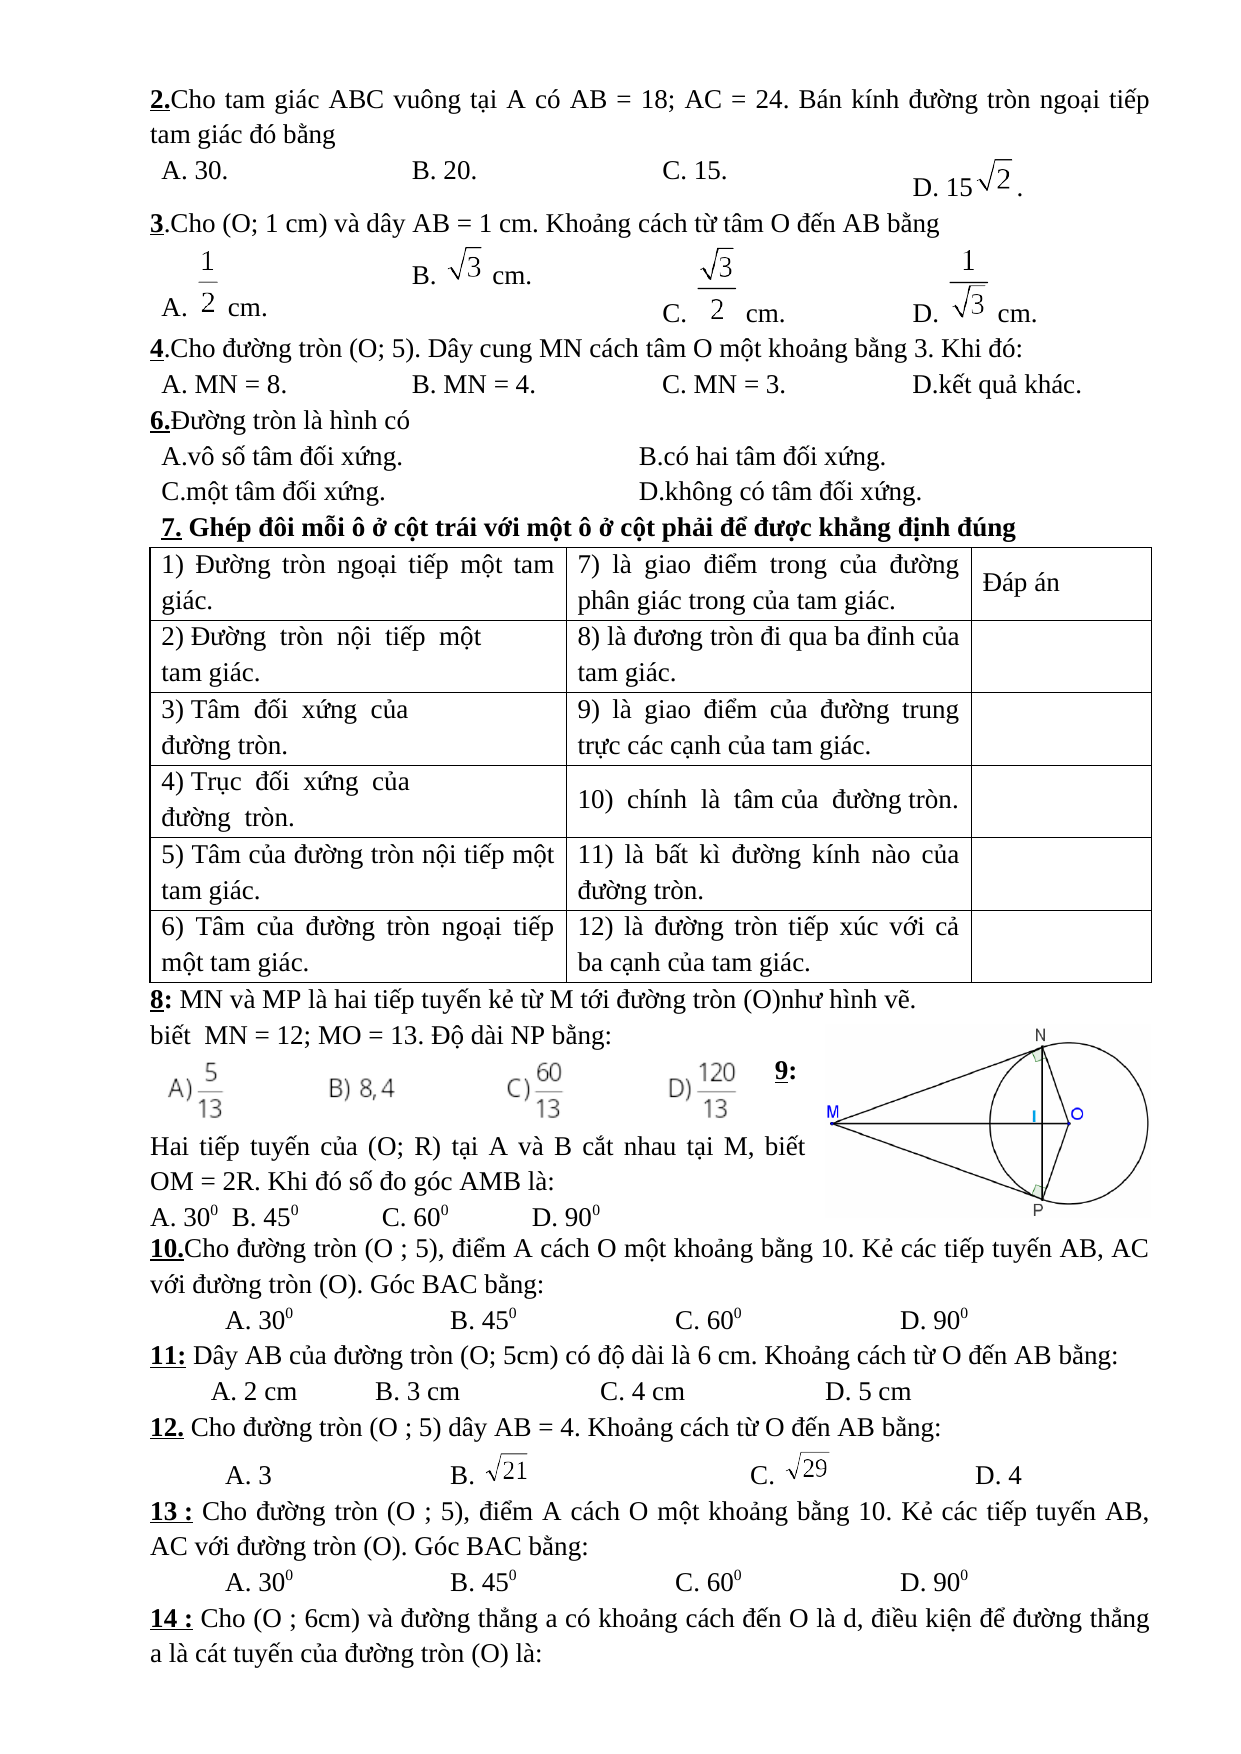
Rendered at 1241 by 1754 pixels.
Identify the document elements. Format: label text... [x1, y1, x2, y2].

text 6.Đường tròn là hình có [150, 404, 1152, 435]
table_cell 7. Ghép đôi mỗi ô ở cột trái với một ô ở cột phải để được khẳng định đúng [150, 511, 1109, 547]
text A. 300 B. 450 C. 600 D. 900 [150, 1201, 1152, 1232]
table_cell 2) Đường tròn nội tiếp một tam giác. [151, 621, 566, 692]
table_cell 3) Tâm đối xứng của đường tròn. [151, 693, 566, 764]
table_header C. 15. [651, 154, 901, 207]
table_header B. 20. [400, 154, 651, 207]
text A. 2 cm B. 3 cm C. 4 cm D. 5 cm [150, 1375, 1152, 1406]
table_cell 7) là giao điểm trong của đường phân giác trong của tam giác. [567, 548, 971, 619]
table_cell 10) chính là tâm của đường tròn. [567, 766, 971, 837]
text 12. Cho đường tròn (O ; 5) dây AB = 4. Khoảng cách từ O đến AB bằng: [150, 1411, 1152, 1442]
table_header C. MN = 3. [651, 368, 901, 404]
table_cell 1) Đường tròn ngoại tiếp một tam giác. [151, 548, 566, 619]
table_cell 9) là giao điểm của đường trung trực các cạnh của tam giác. [567, 693, 971, 764]
text A. 300 B. 450 C. 600 D. 900 [150, 1566, 1152, 1597]
table_header A. MN = 8. [150, 368, 400, 404]
text 14 : Cho (O ; 6cm) và đường thẳng a có khoảng cách đến O là d, điều kiện để đường thẳng a là cát tuyến của đường tròn (O) là: [150, 1602, 1152, 1669]
table_cell [972, 621, 1151, 692]
text A. 3 B. C. D. 4 [150, 1447, 1152, 1490]
table_header A. cm. [150, 243, 400, 333]
table_cell C.một tâm đối xứng. [150, 476, 627, 511]
table_cell [972, 838, 1151, 909]
table_header A. 30. [150, 154, 400, 207]
text biết MN = 12; MO = 13. Độ dài NP bằng: [150, 1019, 1152, 1050]
text 11: Dây AB của đường tròn (O; 5cm) có độ dài là 6 cm. Khoảng cách từ O đến AB bằng: [150, 1339, 1152, 1371]
table_header D.kết quả khác. [901, 368, 1152, 404]
table_header A.vô số tâm đối xứng. [150, 440, 627, 476]
table_header B. MN = 4. [400, 368, 651, 404]
text A. 300 B. 450 C. 600 D. 900 [150, 1304, 1152, 1335]
table_cell [972, 911, 1151, 982]
table_cell 4) Trục đối xứng của đường tròn. [151, 766, 566, 837]
text 9: Hai tiếp tuyến của (O; R) tại A và B cắt nhau tại M, biết OM = 2R. Khi đó số đo góc AMB là: [150, 1054, 825, 1197]
table_cell 8) là đương tròn đi qua ba đỉnh của tam giác. [567, 621, 971, 692]
table_header B.có hai tâm đối xứng. [627, 440, 1109, 476]
table_cell [972, 693, 1151, 764]
table_cell 11) là bất kì đường kính nào của đường tròn. [567, 838, 971, 909]
table_header D. cm. [901, 243, 1152, 333]
text 8: MN và MP là hai tiếp tuyến kẻ từ M tới đường tròn (O)như hình vẽ. [150, 983, 1152, 1014]
table_cell 6) Tâm của đường tròn ngoại tiếp một tam giác. [151, 911, 566, 982]
table_cell D.không có tâm đối xứng. [627, 476, 1109, 511]
table_header B. cm. [400, 243, 651, 333]
text 4.Cho đường tròn (O; 5). Dây cung MN cách tâm O một khoảng bằng 3. Khi đó: [150, 333, 1152, 364]
table_cell Đáp án [972, 548, 1151, 619]
table_cell 5) Tâm của đường tròn nội tiếp một tam giác. [151, 838, 566, 909]
text 13 : Cho đường tròn (O ; 5), điểm A cách O một khoảng bằng 10. Kẻ các tiếp tuyến AB, AC với đường tròn (O). Góc BAC bằng: [150, 1494, 1152, 1561]
text 2.Cho tam giác ABC vuông tại A có AB = 18; AC = 24. Bán kính đường tròn ngoại tiếp tam giác đó bằng [150, 83, 1152, 149]
text 10.Cho đường tròn (O ; 5), điểm A cách O một khoảng bằng 10. Kẻ các tiếp tuyến AB, AC với đường tròn (O). Góc BAC bằng: [150, 1232, 1152, 1299]
table_header C. cm. [651, 243, 901, 333]
table_cell [972, 766, 1151, 837]
table_cell 12) là đường tròn tiếp xúc với cả ba cạnh của tam giác. [567, 911, 971, 982]
picture [825, 1024, 1152, 1218]
text 3.Cho (O; 1 cm) và dây AB = 1 cm. Khoảng cách từ tâm O đến AB bằng [150, 207, 1152, 238]
table_header D. 15. [901, 154, 1152, 207]
